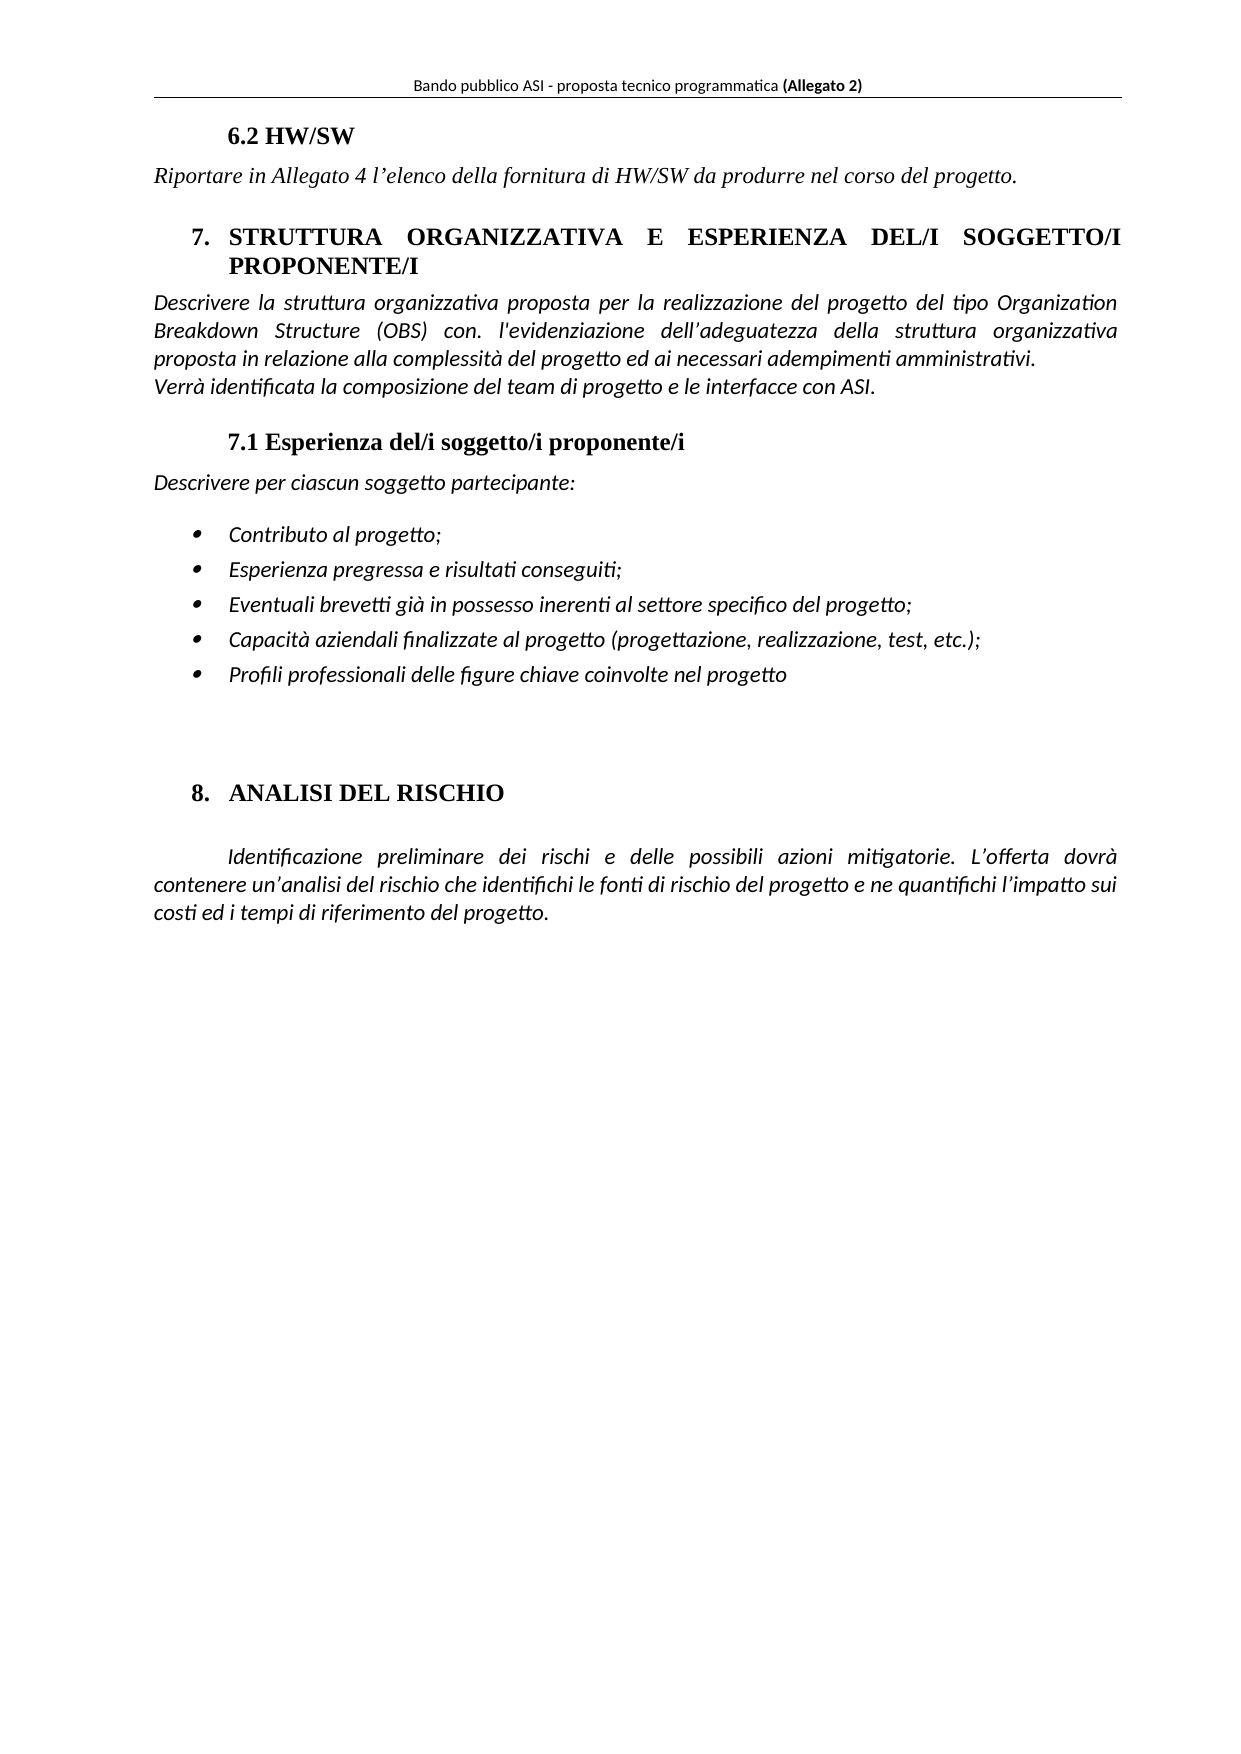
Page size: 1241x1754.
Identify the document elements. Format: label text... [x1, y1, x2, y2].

text Descrivere per ciascun soggetto partecipante: [153, 468, 1122, 496]
text Riportare in Allegato 4 l’elenco della fornitura di HW/SW da produrre nel corso del progetto. [153, 163, 1122, 189]
subtitle Esperienza del/i soggetto/i proponente/i [227, 427, 1122, 456]
subtitle STRUTTURA ORGANIZZATIVA E ESPERIENZA DEL/I SOGGETTO/I PROPONENTE/I [191, 222, 1122, 280]
list Identificazione preliminare dei rischi e delle possibili azioni mitigatorie. L’offerta dovrà contenere un’analisi del rischio che identifichi le fonti di rischio del progetto e ne quantifichi l’impatto sui costi ed i tempi di riferimento del progetto. [153, 842, 1122, 926]
list Esperienza pregressa e risultati conseguiti; [191, 555, 1122, 583]
text Descrivere la struttura organizzativa proposta per la realizzazione del progetto del tipo Organization Breakdown Structure (OBS) con. l'evidenziazione dell’adeguatezza della struttura organizzativa proposta in relazione alla complessità del progetto ed ai necessari adempimenti amministrativi. [153, 288, 1122, 372]
list Eventuali brevetti già in possesso inerenti al settore specifico del progetto; [191, 590, 1122, 618]
text Verrà identificata la composizione del team di progetto e le interfacce con ASI. [153, 372, 1122, 400]
list Profili professionali delle figure chiave coinvolte nel progetto [191, 660, 1122, 688]
subtitle ANALISI DEL RISCHIO [191, 778, 1122, 807]
list Contributo al progetto; [191, 520, 1122, 548]
list Capacità aziendali finalizzate al progetto (progettazione, realizzazione, test, etc.); [191, 625, 1122, 653]
subtitle HW/SW [227, 121, 1122, 150]
